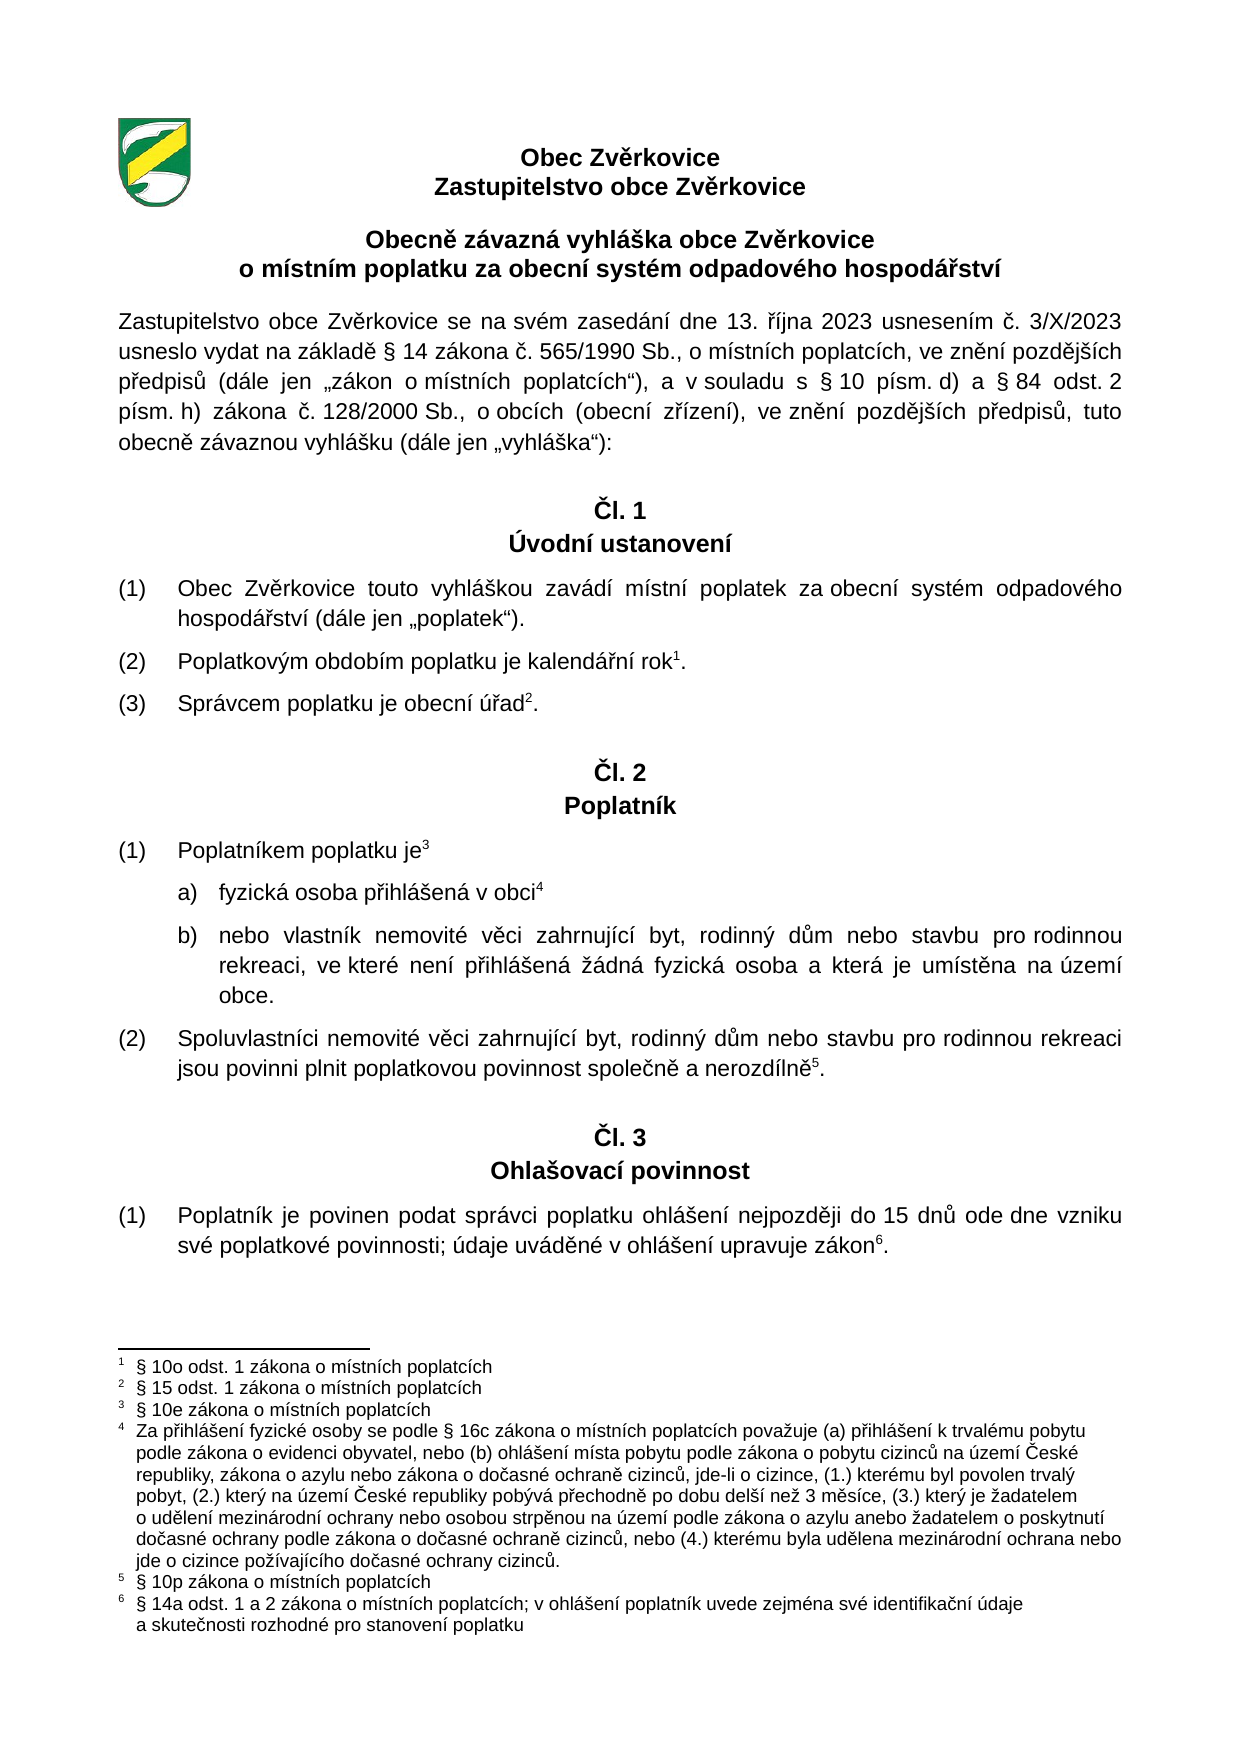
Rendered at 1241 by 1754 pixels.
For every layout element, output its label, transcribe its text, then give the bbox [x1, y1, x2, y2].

list Správcem poplatku je obecní úřad. [118, 690, 1122, 717]
subtitle Čl. 3 Ohlašovací povinnost [118, 1123, 1122, 1185]
list fyzická osoba přihlášená v obci [177, 879, 1122, 906]
subtitle Obecně závazná vyhláška obce Zvěrkovice o místním poplatku za obecní systém odpadového hospodářství [118, 225, 1122, 283]
text Zastupitelstvo obce Zvěrkovice se na svém zasedání dne 13. října 2023 usnesením č. 3/X/2023 usneslo vydat na základě § 14 zákona č. 565/1990 Sb., o místních poplatcích, ve znění pozdějších předpisů (dále jen „zákon o místních poplatcích“), a v souladu s § 10 písm. d) a § 84 odst. 2 písm. h) zákona č. 128/2000 Sb., o obcích (obecní zřízení), ve znění pozdějších předpisů, tuto obecně závaznou vyhlášku (dále jen „vyhláška“): [118, 308, 1122, 455]
list Obec Zvěrkovice touto vyhláškou zavádí místní poplatek za obecní systém odpadového hospodářství (dále jen „poplatek“). [118, 575, 1122, 631]
list Poplatník je povinen podat správci poplatku ohlášení nejpozději do 15 dnů ode dne vzniku své poplatkové povinnosti; údaje uváděné v ohlášení upravuje zákon. [118, 1202, 1122, 1258]
subtitle Čl. 2 Poplatník [118, 758, 1122, 820]
picture [118, 118, 191, 207]
list nebo vlastník nemovité věci zahrnující byt, rodinný dům nebo stavbu pro rodinnou rekreaci, ve které není přihlášená žádná fyzická osoba a která je umístěna na území obce. [177, 922, 1122, 1009]
subtitle Čl. 1 Úvodní ustanovení [118, 496, 1122, 558]
title Obec Zvěrkovice Zastupitelstvo obce Zvěrkovice [191, 143, 1122, 201]
list Poplatníkem poplatku je [118, 837, 1122, 863]
list Spoluvlastníci nemovité věci zahrnující byt, rodinný dům nebo stavbu pro rodinnou rekreaci jsou povinni plnit poplatkovou povinnost společně a nerozdílně. [118, 1025, 1122, 1082]
list Poplatkovým obdobím poplatku je kalendářní rok. [118, 648, 1122, 674]
